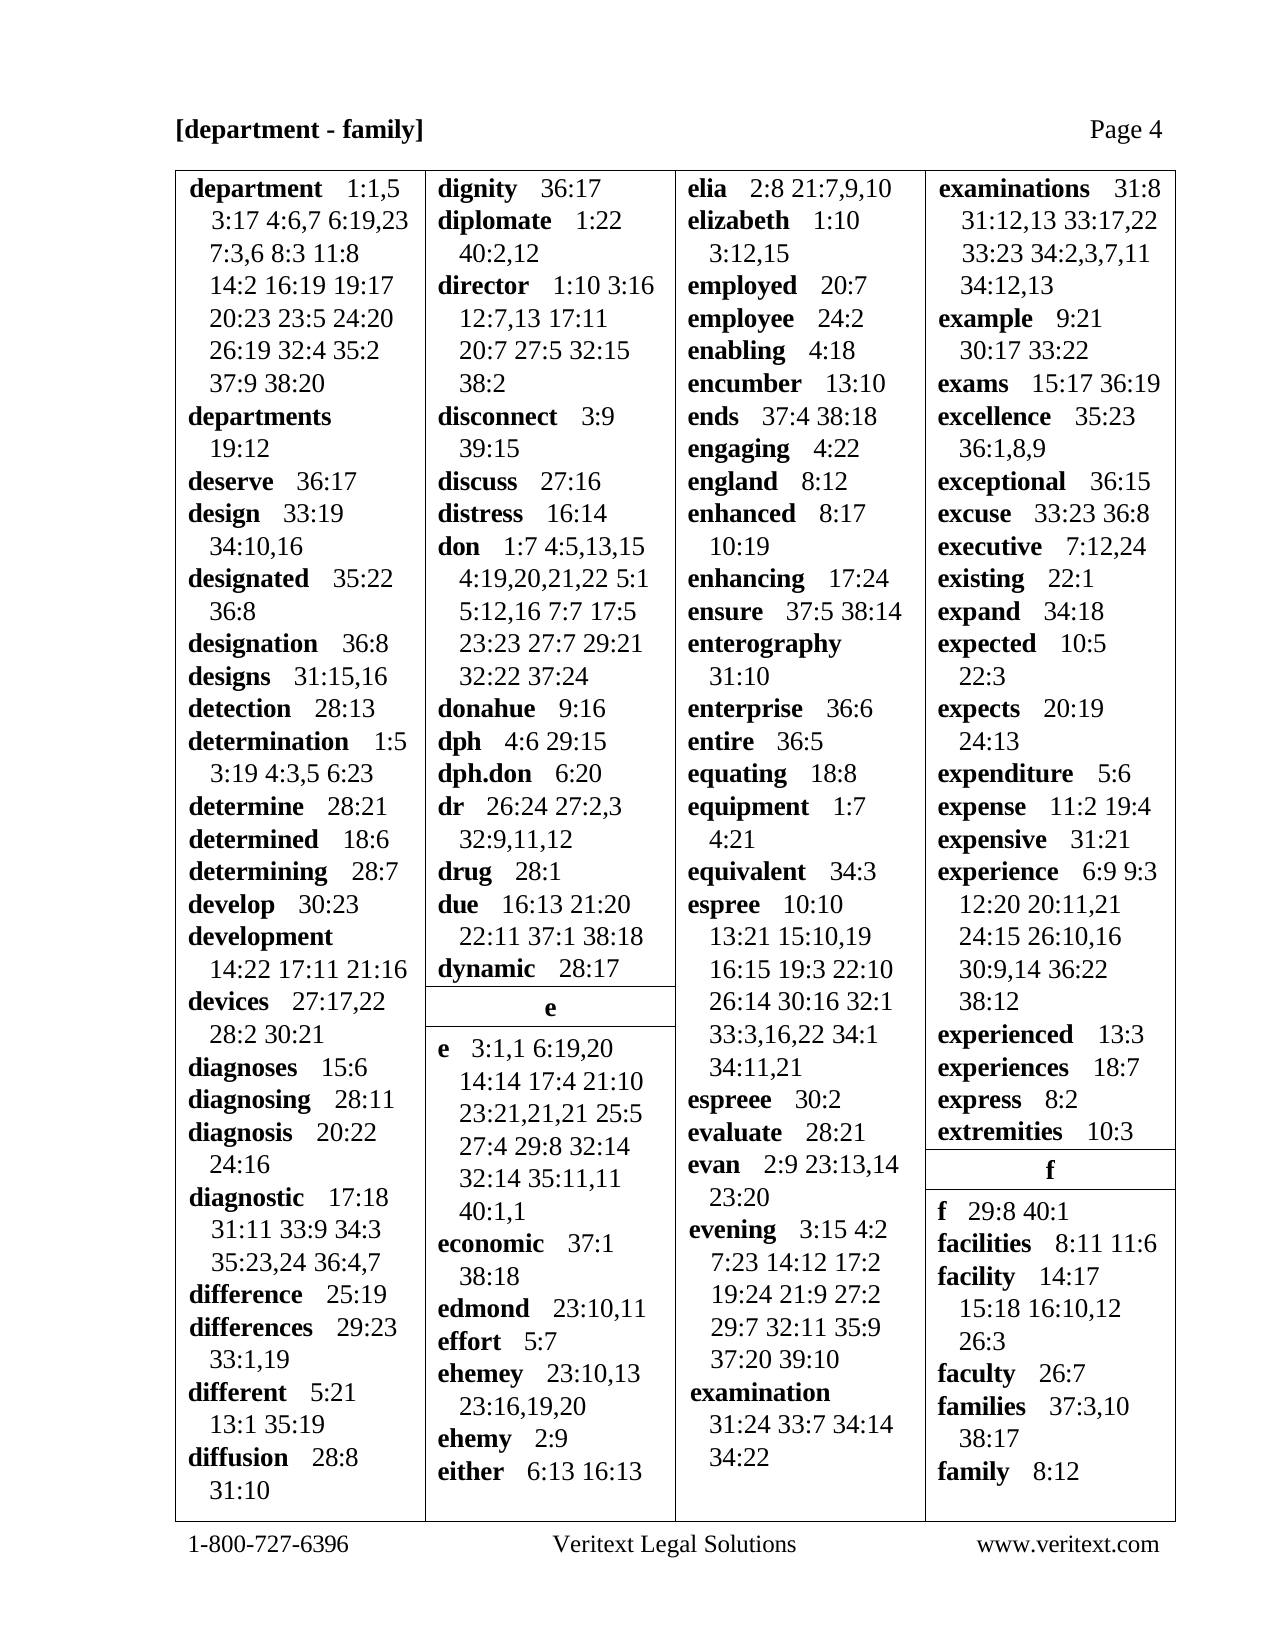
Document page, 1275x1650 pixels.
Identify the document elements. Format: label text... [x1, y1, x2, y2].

table_cell e 3:1,1 6:19,20 14:14 17:4 21:10 23:21,21,21 25:5 27:4 29:8 32:14 32:14 35:11,11 40:1,1 economic 37:1 38:18 edmond 23:10,11 effort 5:7 ehemey 23:10,13 23:16,19,20 ehemy 2:9 either 6:13 16:13 [426, 1027, 675, 1521]
table_header department 1:1,5 3:17 4:6,7 6:19,23 7:3,6 8:3 11:8 14:2 16:19 19:17 20:23 23:5 24:20 26:19 32:4 35:2 37:9 38:20 departments 19:12 deserve 36:17 design 33:19 34:10,16 designated 35:22 36:8 designation 36:8 designs 31:15,16 detection 28:13 determination 1:5 3:19 4:3,5 6:23 determine 28:21 determined 18:6 determining 28:7 develop 30:23 development 14:22 17:11 21:16 devices 27:17,22 28:2 30:21 diagnoses 15:6 diagnosing 28:11 diagnosis 20:22 24:16 diagnostic 17:18 31:11 33:9 34:3 35:23,24 36:4,7 difference 25:19 differences 29:23 33:1,19 different 5:21 13:1 35:19 diffusion 28:8 31:10 [176, 171, 425, 1521]
table_header examinations 31:8 31:12,13 33:17,22 33:23 34:2,3,7,11 34:12,13 example 9:21 30:17 33:22 exams 15:17 36:19 excellence 35:23 36:1,8,9 exceptional 36:15 excuse 33:23 36:8 executive 7:12,24 existing 22:1 expand 34:18 expected 10:5 22:3 expects 20:19 24:13 expenditure 5:6 expense 11:2 19:4 expensive 31:21 experience 6:9 9:3 12:20 20:11,21 24:15 26:10,16 30:9,14 36:22 38:12 experienced 13:3 experiences 18:7 express 8:2 extremities 10:3 [926, 171, 1175, 1149]
table_cell f 29:8 40:1 facilities 8:11 11:6 facility 14:17 15:18 16:10,12 26:3 faculty 26:7 families 37:3,10 38:17 family 8:12 [926, 1190, 1175, 1521]
table_header dignity 36:17 diplomate 1:22 40:2,12 director 1:10 3:16 12:7,13 17:11 20:7 27:5 32:15 38:2 disconnect 3:9 39:15 discuss 27:16 distress 16:14 don 1:7 4:5,13,15 4:19,20,21,22 5:1 5:12,16 7:7 17:5 23:23 27:7 29:21 32:22 37:24 donahue 9:16 dph 4:6 29:15 dph.don 6:20 dr 26:24 27:2,3 32:9,11,12 drug 28:1 due 16:13 21:20 22:11 37:1 38:18 dynamic 28:17 [426, 171, 675, 986]
table_cell f [926, 1150, 1175, 1189]
table_cell e [426, 987, 675, 1026]
table_header elia 2:8 21:7,9,10 elizabeth 1:10 3:12,15 employed 20:7 employee 24:2 enabling 4:18 encumber 13:10 ends 37:4 38:18 engaging 4:22 england 8:12 enhanced 8:17 10:19 enhancing 17:24 ensure 37:5 38:14 enterography 31:10 enterprise 36:6 entire 36:5 equating 18:8 equipment 1:7 4:21 equivalent 34:3 espree 10:10 13:21 15:10,19 16:15 19:3 22:10 26:14 30:16 32:1 33:3,16,22 34:1 34:11,21 espreee 30:2 evaluate 28:21 evan 2:9 23:13,14 23:20 evening 3:15 4:2 7:23 14:12 17:2 19:24 21:9 27:2 29:7 32:11 35:9 37:20 39:10 examination 31:24 33:7 34:14 34:22 [676, 171, 925, 1521]
